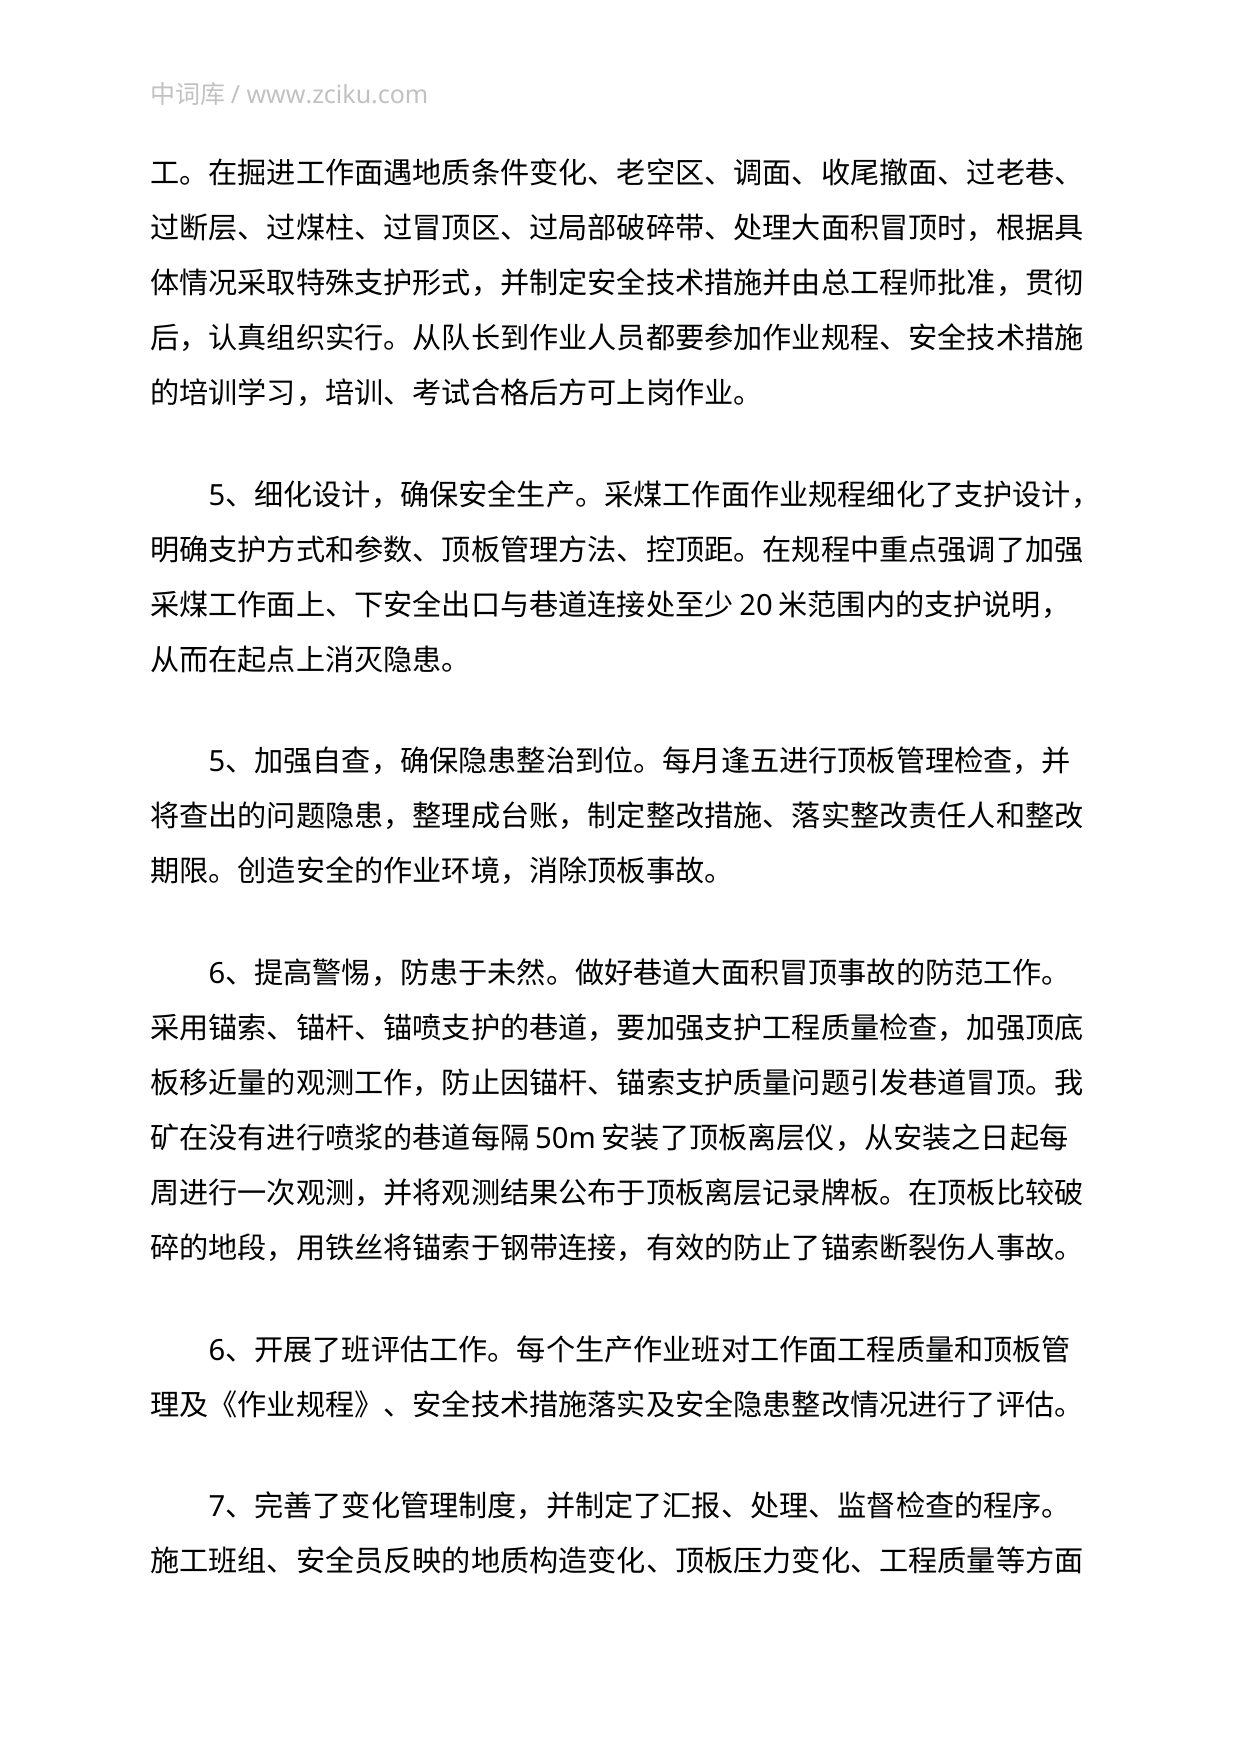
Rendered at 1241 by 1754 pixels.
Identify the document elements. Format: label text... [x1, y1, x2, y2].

text 6、提高警惕，防患于未然。做好巷道大面积冒顶事故的防范工作。采用锚索、锚杆、锚喷支护的巷道，要加强支护工程质量检查，加强顶底板移近量的观测工作，防止因锚杆、锚索支护质量问题引发巷道冒顶。我矿在没有进行喷浆的巷道每隔50m安装了顶板离层仪，从安装之日起每周进行一次观测，并将观测结果公布于顶板离层记录牌板。在顶板比较破碎的地段，用铁丝将锚索于钢带连接，有效的防止了锚索断裂伤人事故。 [150, 950, 1090, 1267]
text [150, 1483, 1090, 1580]
text 5、细化设计，确保安全生产。采煤工作面作业规程细化了支护设计，明确支护方式和参数、顶板管理方法、控顶距。在规程中重点强调了加强采煤工作面上、下安全出口与巷道连接处至少20米范围内的支护说明，从而在起点上消灭隐患。 [150, 471, 1090, 678]
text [150, 150, 1090, 412]
text 6、开展了班评估工作。每个生产作业班对工作面工程质量和顶板管理及《作业规程》、安全技术措施落实及安全隐患整改情况进行了评估。 [150, 1326, 1090, 1423]
text 5、加强自查，确保隐患整治到位。每月逢五进行顶板管理检查，并将查出的问题隐患，整理成台账，制定整改措施、落实整改责任人和整改期限。创造安全的作业环境，消除顶板事故。 [150, 738, 1090, 890]
